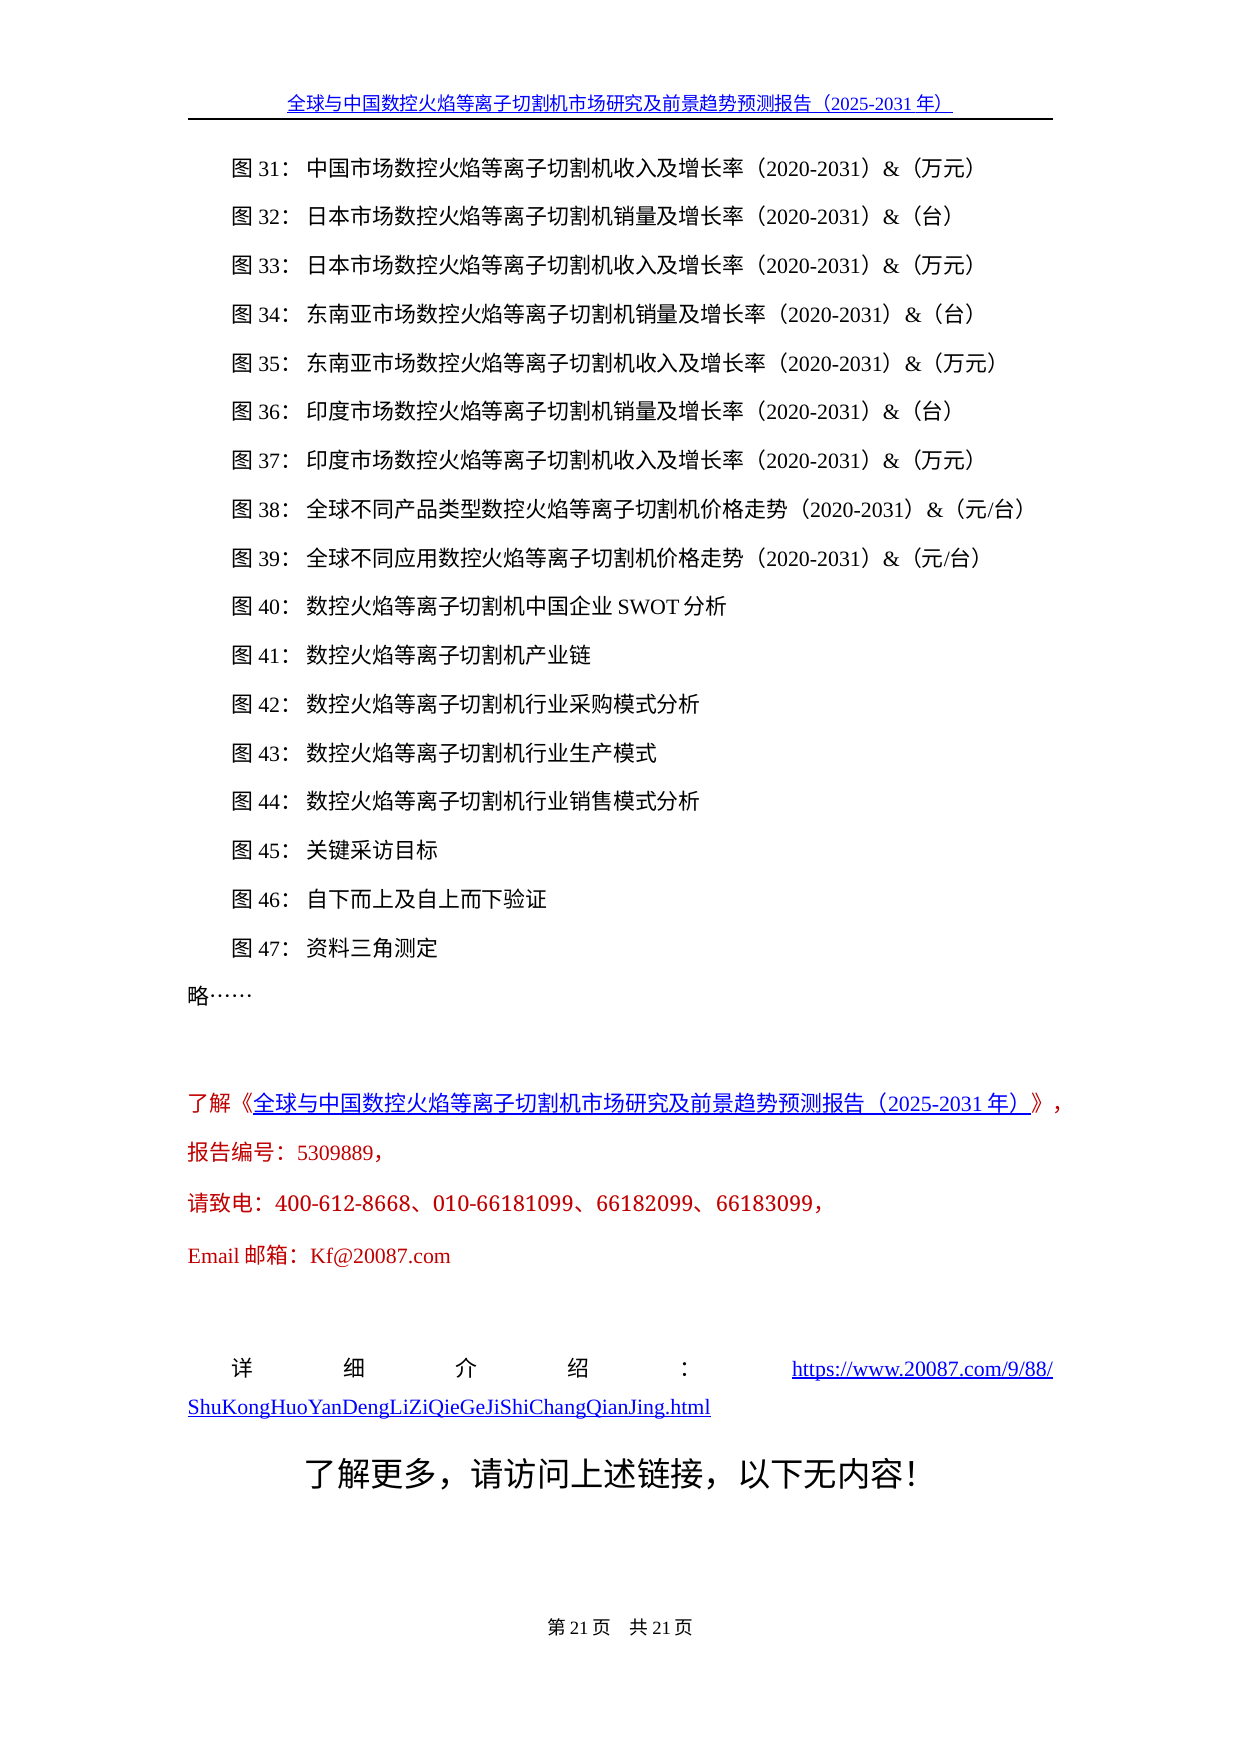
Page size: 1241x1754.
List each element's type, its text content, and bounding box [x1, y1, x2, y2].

text 详细介绍：https://www.20087.com/9/88/ShuKongHuoYanDengLiZiQieGeJiShiChangQianJing.html [187, 1350, 1053, 1423]
text 请致电：400-612-8668、010-66181099、66182099、66183099， [187, 1186, 1053, 1218]
title 了解更多，请访问上述链接，以下无内容！ [187, 1439, 1053, 1504]
text Email邮箱：Kf@20087.com [187, 1237, 1053, 1270]
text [187, 150, 1053, 1011]
text 了解《全球与中国数控火焰等离子切割机市场研究及前景趋势预测报告（2025-2031年）》，报告编号：5309889， [187, 1085, 1053, 1167]
